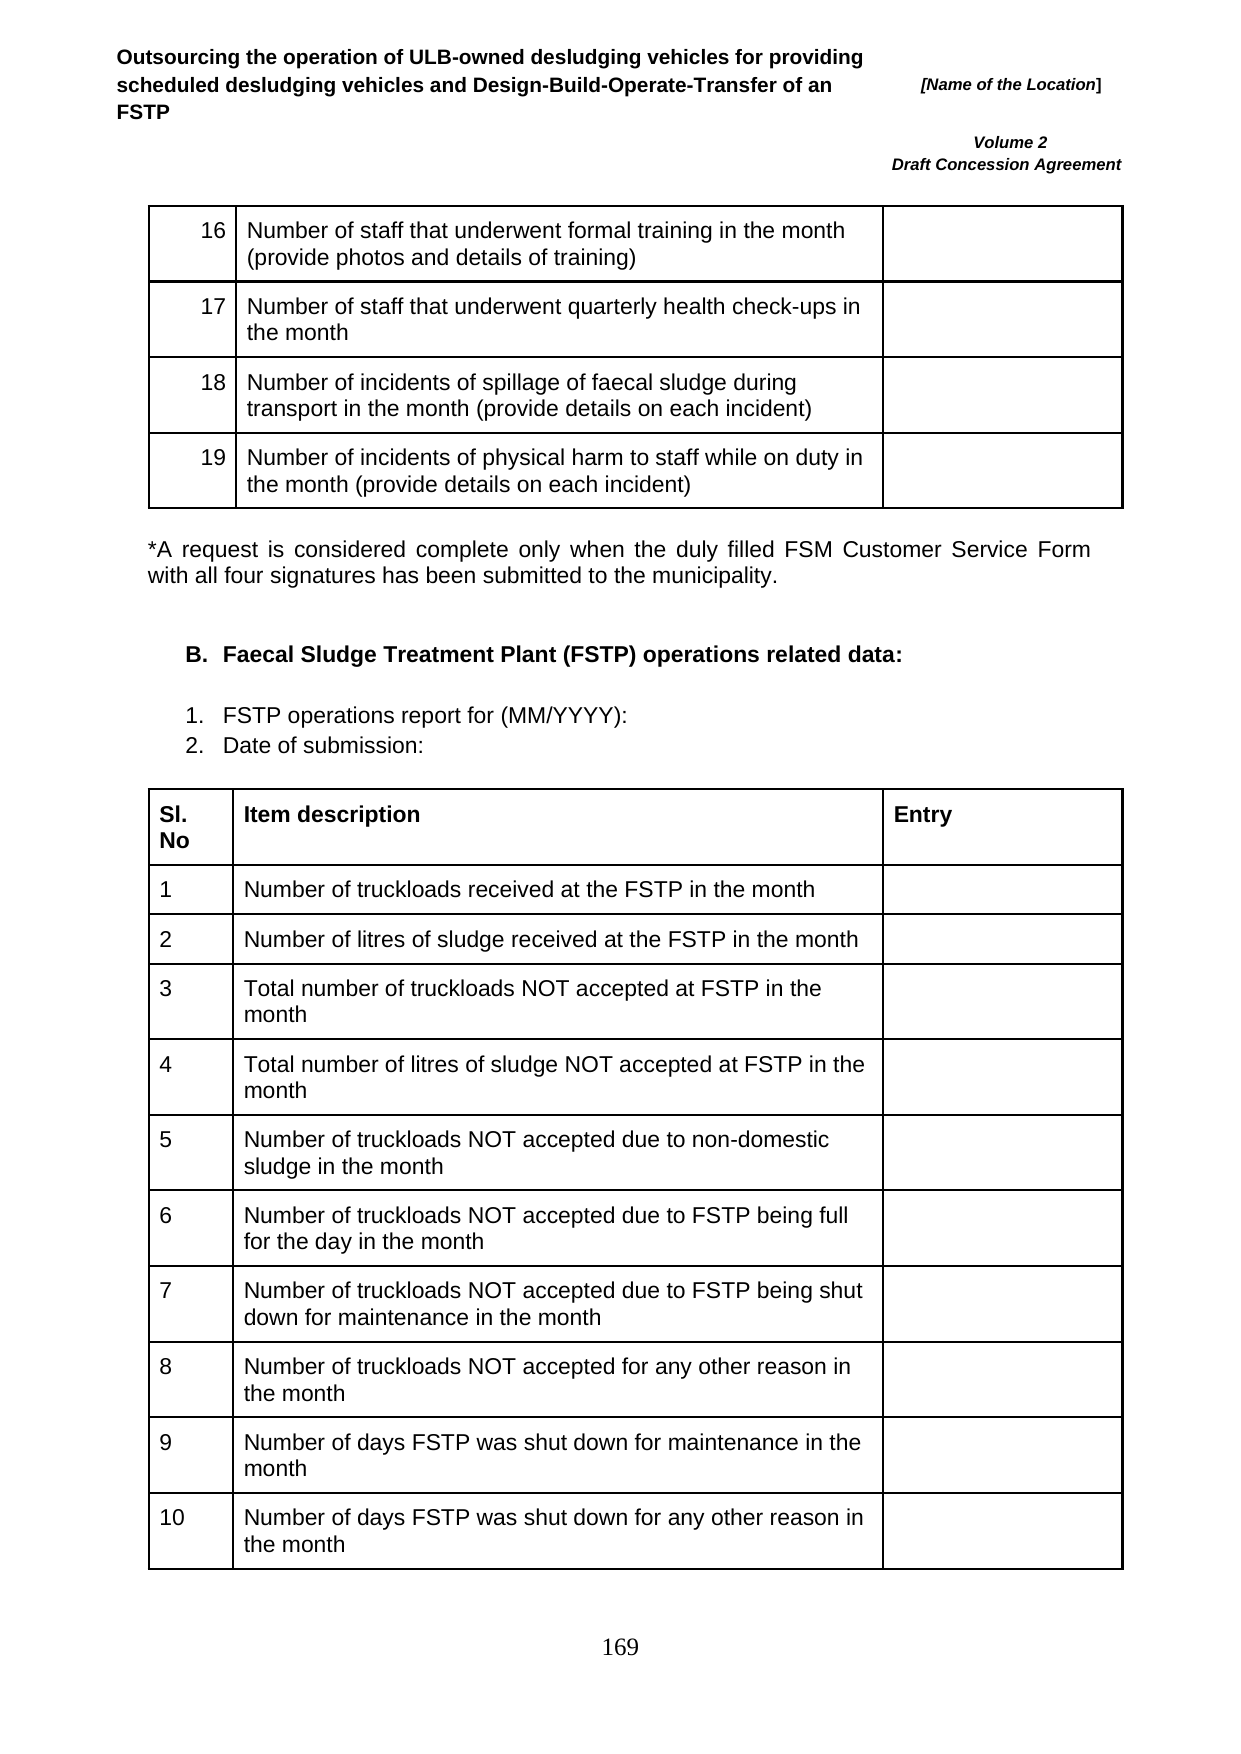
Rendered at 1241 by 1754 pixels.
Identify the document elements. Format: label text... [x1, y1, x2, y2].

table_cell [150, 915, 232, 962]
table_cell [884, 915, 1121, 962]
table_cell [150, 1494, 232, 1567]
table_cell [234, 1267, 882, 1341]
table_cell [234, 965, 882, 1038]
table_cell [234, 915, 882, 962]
list Date of submission: [185, 732, 1092, 758]
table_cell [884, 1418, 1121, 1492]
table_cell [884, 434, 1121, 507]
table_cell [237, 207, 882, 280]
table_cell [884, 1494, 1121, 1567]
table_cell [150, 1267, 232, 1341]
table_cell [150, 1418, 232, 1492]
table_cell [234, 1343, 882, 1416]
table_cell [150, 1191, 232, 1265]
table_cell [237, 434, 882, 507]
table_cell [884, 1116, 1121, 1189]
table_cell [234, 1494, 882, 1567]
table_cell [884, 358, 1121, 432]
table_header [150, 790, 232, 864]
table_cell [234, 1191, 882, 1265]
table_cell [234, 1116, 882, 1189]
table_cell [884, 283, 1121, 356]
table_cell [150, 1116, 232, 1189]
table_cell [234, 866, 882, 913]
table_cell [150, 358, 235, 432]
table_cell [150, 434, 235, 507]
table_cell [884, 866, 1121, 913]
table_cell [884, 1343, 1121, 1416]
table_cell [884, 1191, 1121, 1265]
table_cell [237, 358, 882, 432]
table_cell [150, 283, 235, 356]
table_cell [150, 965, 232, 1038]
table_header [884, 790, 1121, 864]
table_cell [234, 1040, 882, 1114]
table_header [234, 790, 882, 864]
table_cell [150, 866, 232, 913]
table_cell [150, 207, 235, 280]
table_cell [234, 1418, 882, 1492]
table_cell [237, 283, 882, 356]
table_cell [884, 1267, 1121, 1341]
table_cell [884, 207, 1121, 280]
list Faecal Sludge Treatment Plant (FSTP) operations related data: [185, 641, 1092, 667]
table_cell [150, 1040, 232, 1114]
list FSTP operations report for (MM/YYYY): [185, 702, 1092, 728]
text *A request is considered complete only when the duly filled FSM Customer Service Form with all four signatures has been submitted to the municipality. [148, 536, 1092, 588]
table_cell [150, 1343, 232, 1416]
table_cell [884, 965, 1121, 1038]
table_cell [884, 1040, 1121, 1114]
